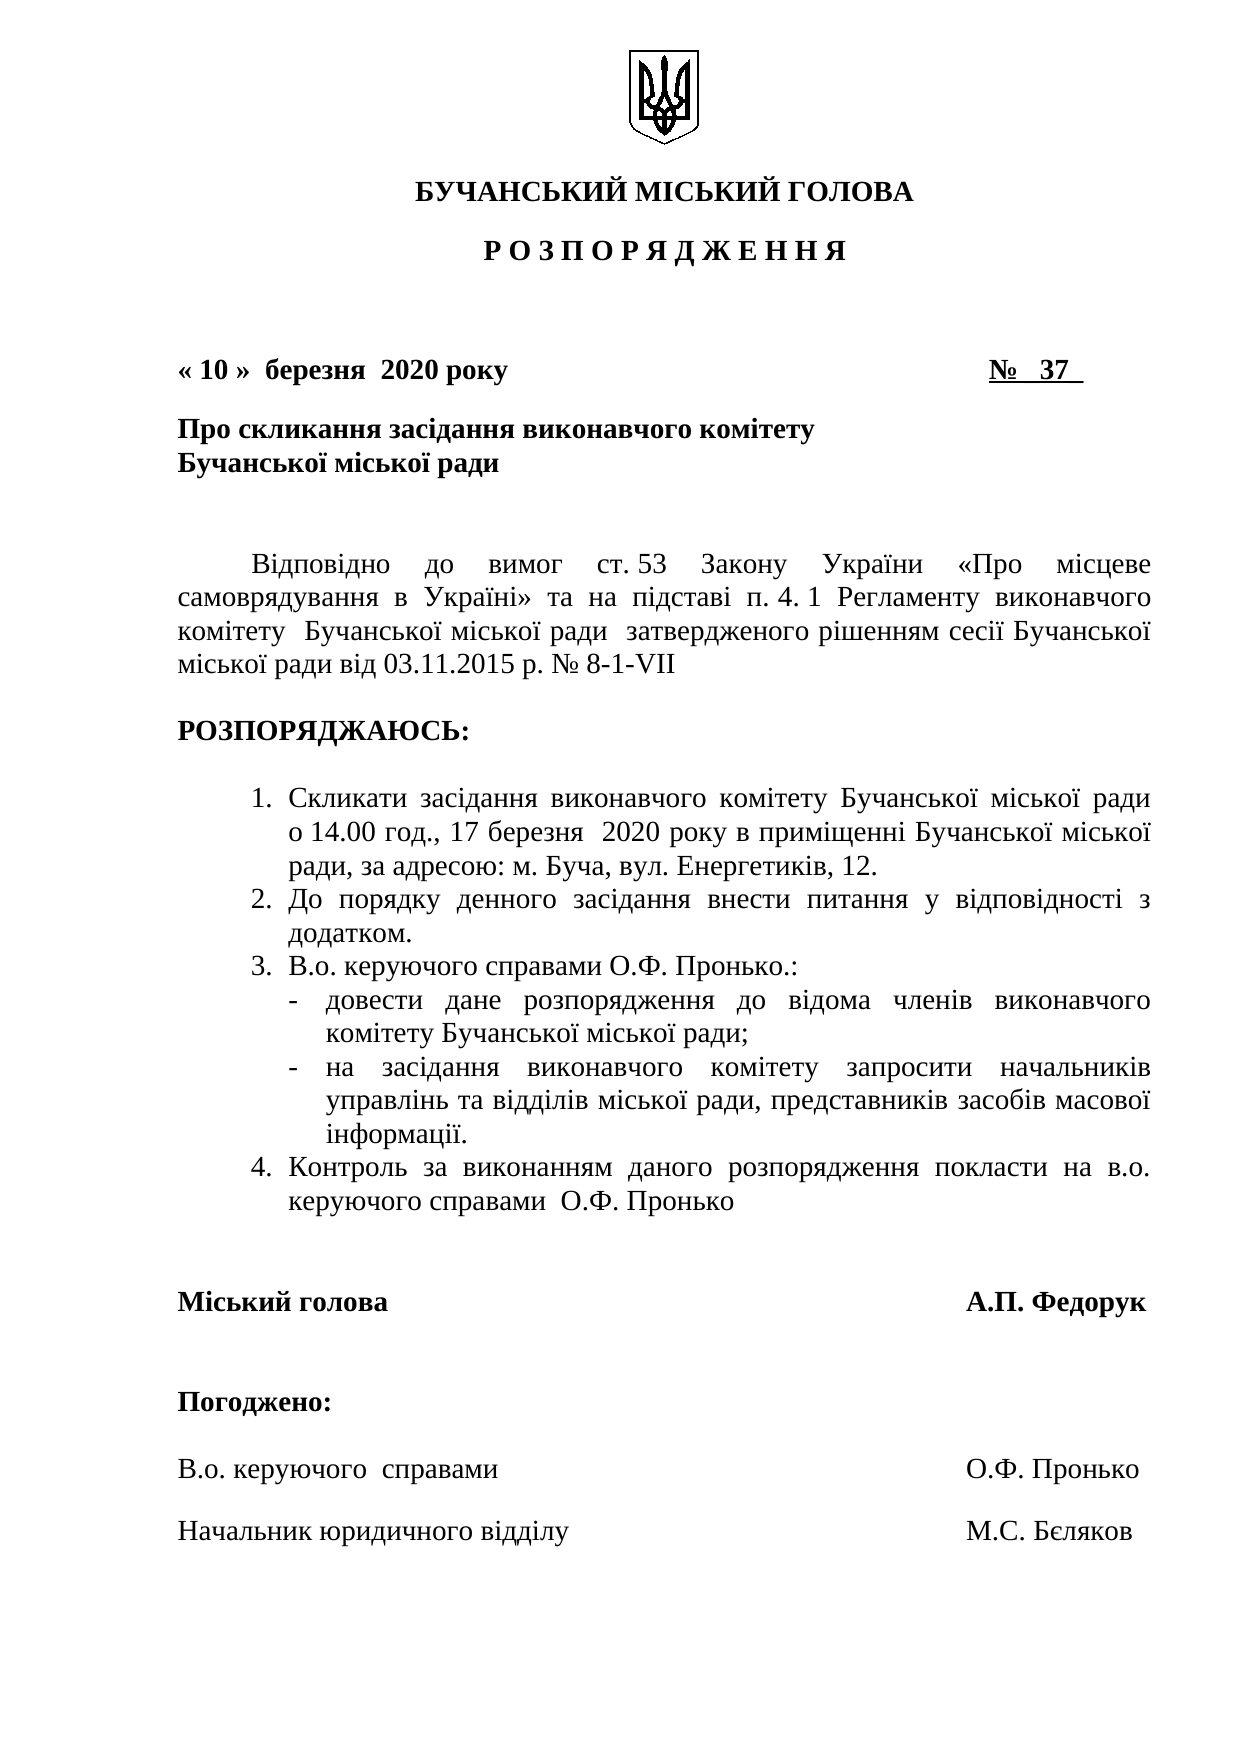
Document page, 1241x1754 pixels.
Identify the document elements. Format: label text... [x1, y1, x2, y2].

text Про скликання засідання виконавчого комітету [177, 412, 1152, 445]
list В.о. керуючого справами О.Ф. Пронько.: [251, 948, 1152, 982]
text Відповідно до вимог ст. 53 Закону України «Про місцеве самоврядування в Україні» та на підставі п. 4. 1 Регламенту виконавчого комітету Бучанської міської ради затвердженого рішенням сесії Бучанської міської ради від 03.11.2015 р. № 8-1-VII [177, 546, 1152, 680]
text Міський голова А.П. Федорук [177, 1284, 1152, 1317]
text РОЗПОРЯДЖАЮСЬ: [177, 713, 1152, 747]
text В.о. керуючого справами О.Ф. Пронько [177, 1451, 1152, 1485]
text « 10 » березня 2020 року № _37_ [177, 352, 1152, 386]
text Начальник юридичного відділу М.С. Бєляков [177, 1513, 1152, 1546]
text Бучанської міської ради [177, 445, 1152, 479]
list Скликати засідання виконавчого комітету Бучанської міської ради о 14.00 год., 17 березня 2020 року в приміщенні Бучанської міської ради, за адресою: м. Буча, вул. Енергетиків, 12. [251, 781, 1152, 881]
text Р О З П О Р Я Д Ж Е Н Н Я [177, 233, 1152, 267]
text Погоджено: [177, 1384, 1152, 1418]
list До порядку денного засідання внести питання у відповідності з додатком. [251, 881, 1152, 948]
list Контроль за виконанням даного розпорядження покласти на в.о. керуючого справами О.Ф. Пронько [251, 1149, 1152, 1217]
text БУЧАНСЬКИЙ МІСЬКИЙ ГОЛОВА [177, 174, 1152, 208]
list довести дане розпорядження до відома членів виконавчого комітету Бучанської міської ради; [288, 982, 1152, 1049]
list на засідання виконавчого комітету запросити начальників управлінь та відділів міської ради, представників засобів масової інформації. [288, 1049, 1152, 1149]
